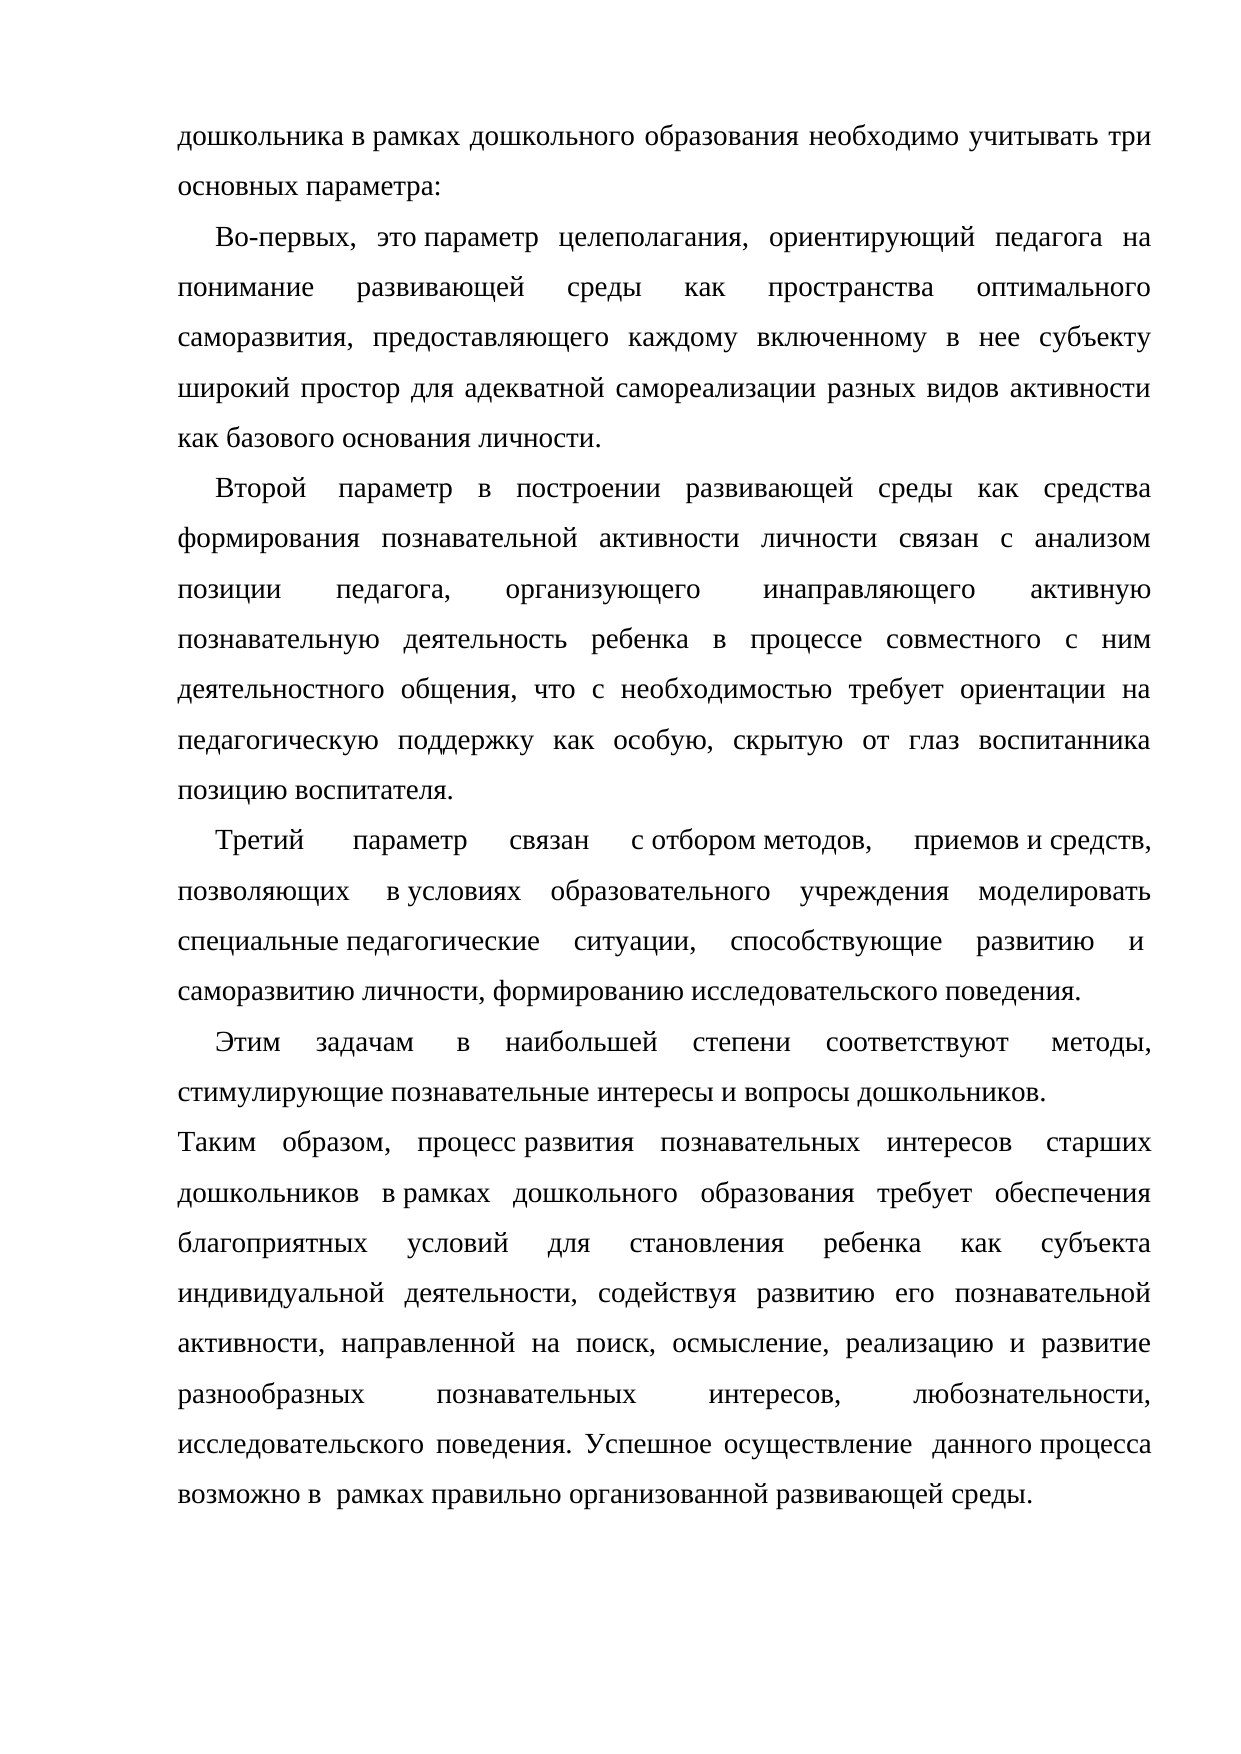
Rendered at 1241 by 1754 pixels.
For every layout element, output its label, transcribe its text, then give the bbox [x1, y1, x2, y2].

text Этим задачам в наибольшей степени соответствуют методы, стимулирующие познавательные интересы и вопросы дошкольников. [177, 1024, 1152, 1108]
text Третий параметр связан с отбором методов, приемов и средств, позволяющих в условиях образовательного учреждения моделировать специальные педагогические ситуации, способствующие развитию и саморазвитию личности, формированию исследовательского поведения. [177, 822, 1152, 1007]
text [177, 118, 1152, 202]
text Второй параметр в построении развивающей среды как средства формирования познавательной активности личности связан с анализом позиции педагога, организующего инаправляющего активную познавательную деятельность ребенка в процессе совместного с ним деятельностного общения, что с необходимостью требует ориентации на педагогическую поддержку как особую, скрытую от глаз воспитанника позицию воспитателя. [177, 470, 1152, 806]
text Во-первых, это параметр целеполагания, ориентирующий педагога на понимание развивающей среды как пространства оптимального саморазвития, предоставляющего каждому включенному в нее субъекту широкий простор для адекватной самореализации разных видов активности как базового основания личности. [177, 219, 1152, 453]
text Таким образом, процесс развития познавательных интересов старших дошкольников в рамках дошкольного образования требует обеспечения благоприятных условий для становления ребенка как субъекта индивидуальной деятельности, содействуя развитию его познавательной активности, направленной на поиск, осмысление, реализацию и развитие разнообразных познавательных интересов, любознательности, исследовательского поведения. Успешное осуществление данного процесса возможно в рамках правильно организованной развивающей среды. [177, 1124, 1152, 1510]
